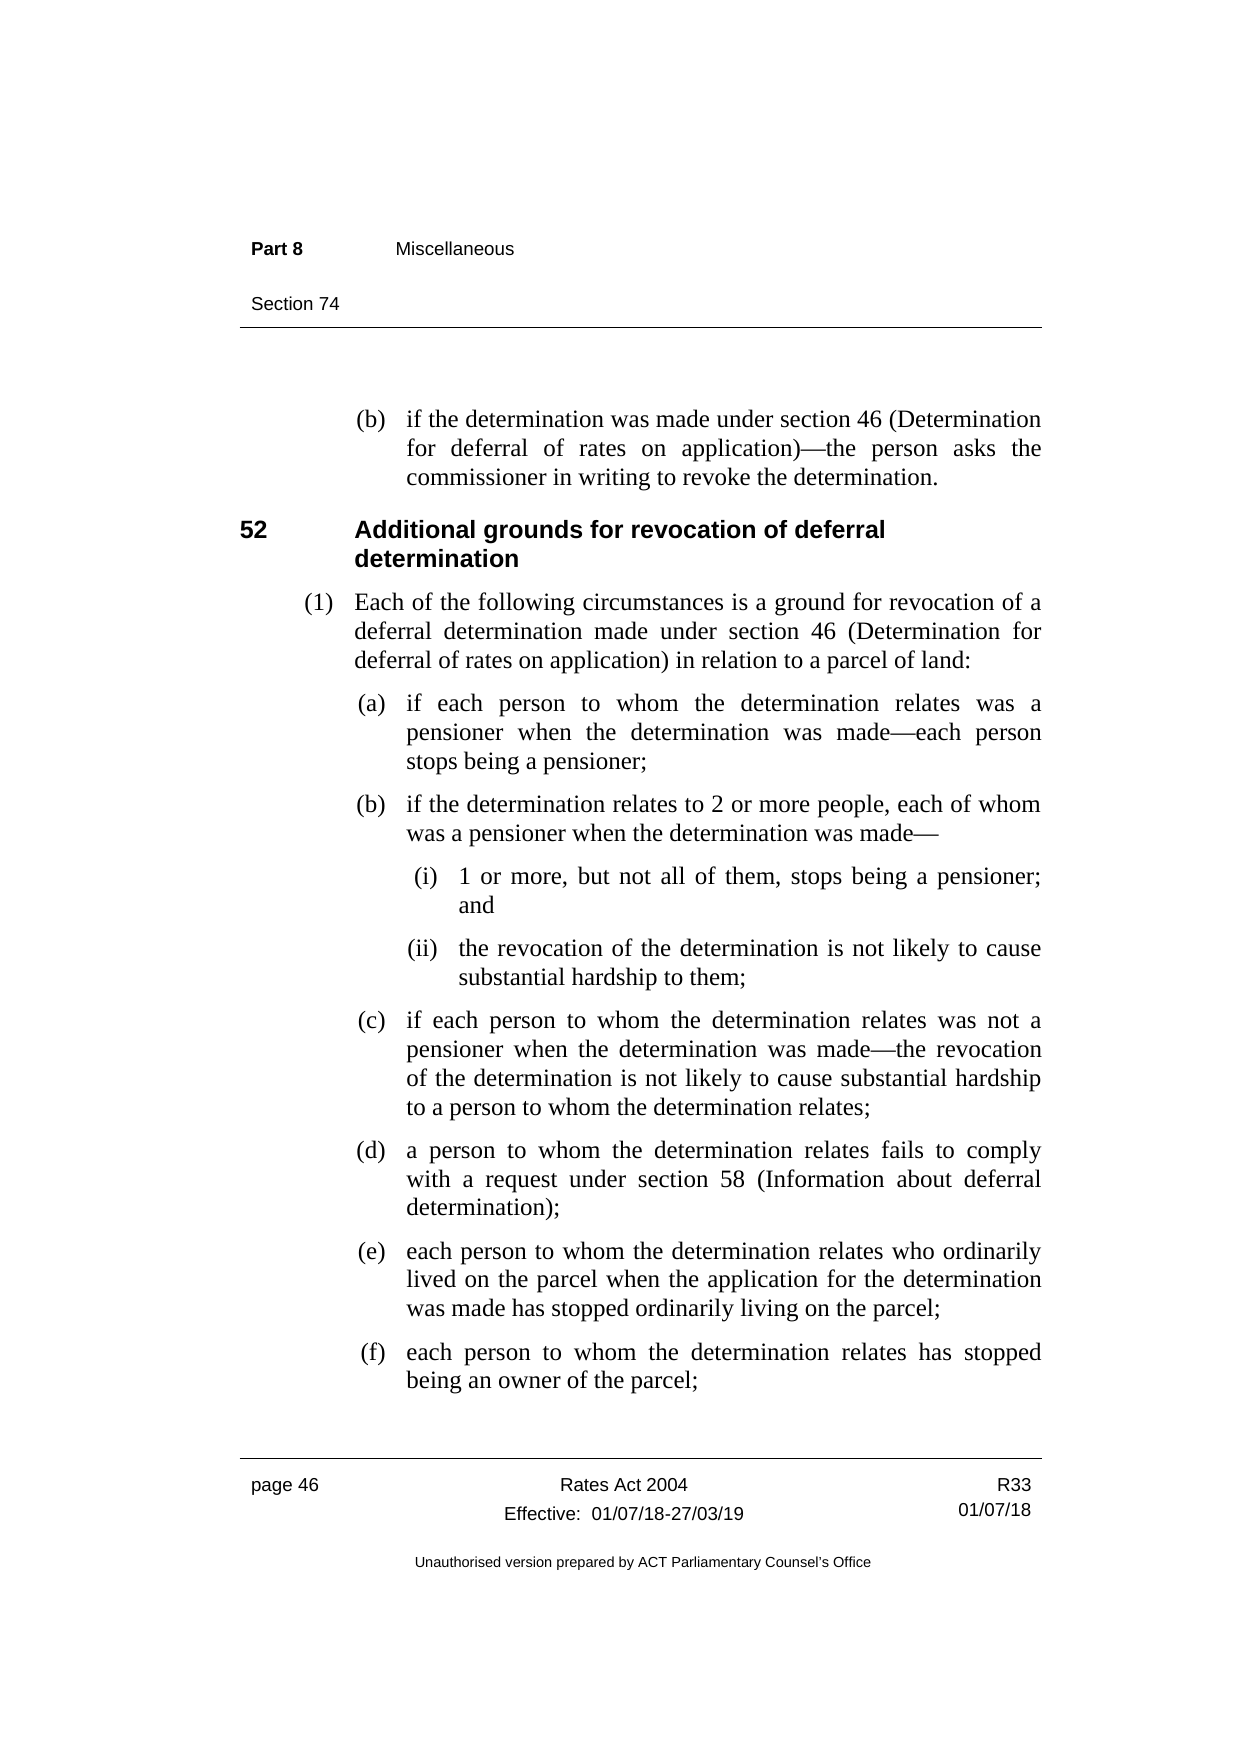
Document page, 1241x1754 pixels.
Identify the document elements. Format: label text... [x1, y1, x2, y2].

text (b) if the determination relates to 2 or more people, each of whom was a pensioner when the determination was made— [239, 789, 1042, 847]
text (a) if each person to whom the determination relates was a pensioner when the determination was made—each person stops being a pensioner; [239, 688, 1042, 774]
text 52 Additional grounds for revocation of deferral determination [239, 515, 1042, 573]
text (c) if each person to whom the determination relates was not a pensioner when the determination was made—the revocation of the determination is not likely to cause substantial hardship to a person to whom the determination relates; [239, 1005, 1042, 1120]
text (b) if the determination was made under section 46 (Determination for deferral of rates on application)—the person asks the commissioner in writing to revoke the determination. [239, 404, 1042, 490]
text (i) 1 or more, but not all of them, stops being a pensioner; and [239, 861, 1042, 919]
text (d) a person to whom the determination relates fails to comply with a request under section 58 (Information about deferral determination); [239, 1135, 1042, 1221]
text (f) each person to whom the determination relates has stopped being an owner of the parcel; [239, 1337, 1042, 1394]
text (ii) the revocation of the determination is not likely to cause substantial hardship to them; [239, 933, 1042, 991]
text (1) Each of the following circumstances is a ground for revocation of a deferral determination made under section 46 (Determination for deferral of rates on application) in relation to a parcel of land: [239, 587, 1042, 674]
text (e) each person to whom the determination relates who ordinarily lived on the parcel when the application for the determination was made has stopped ordinarily living on the parcel; [239, 1236, 1042, 1322]
